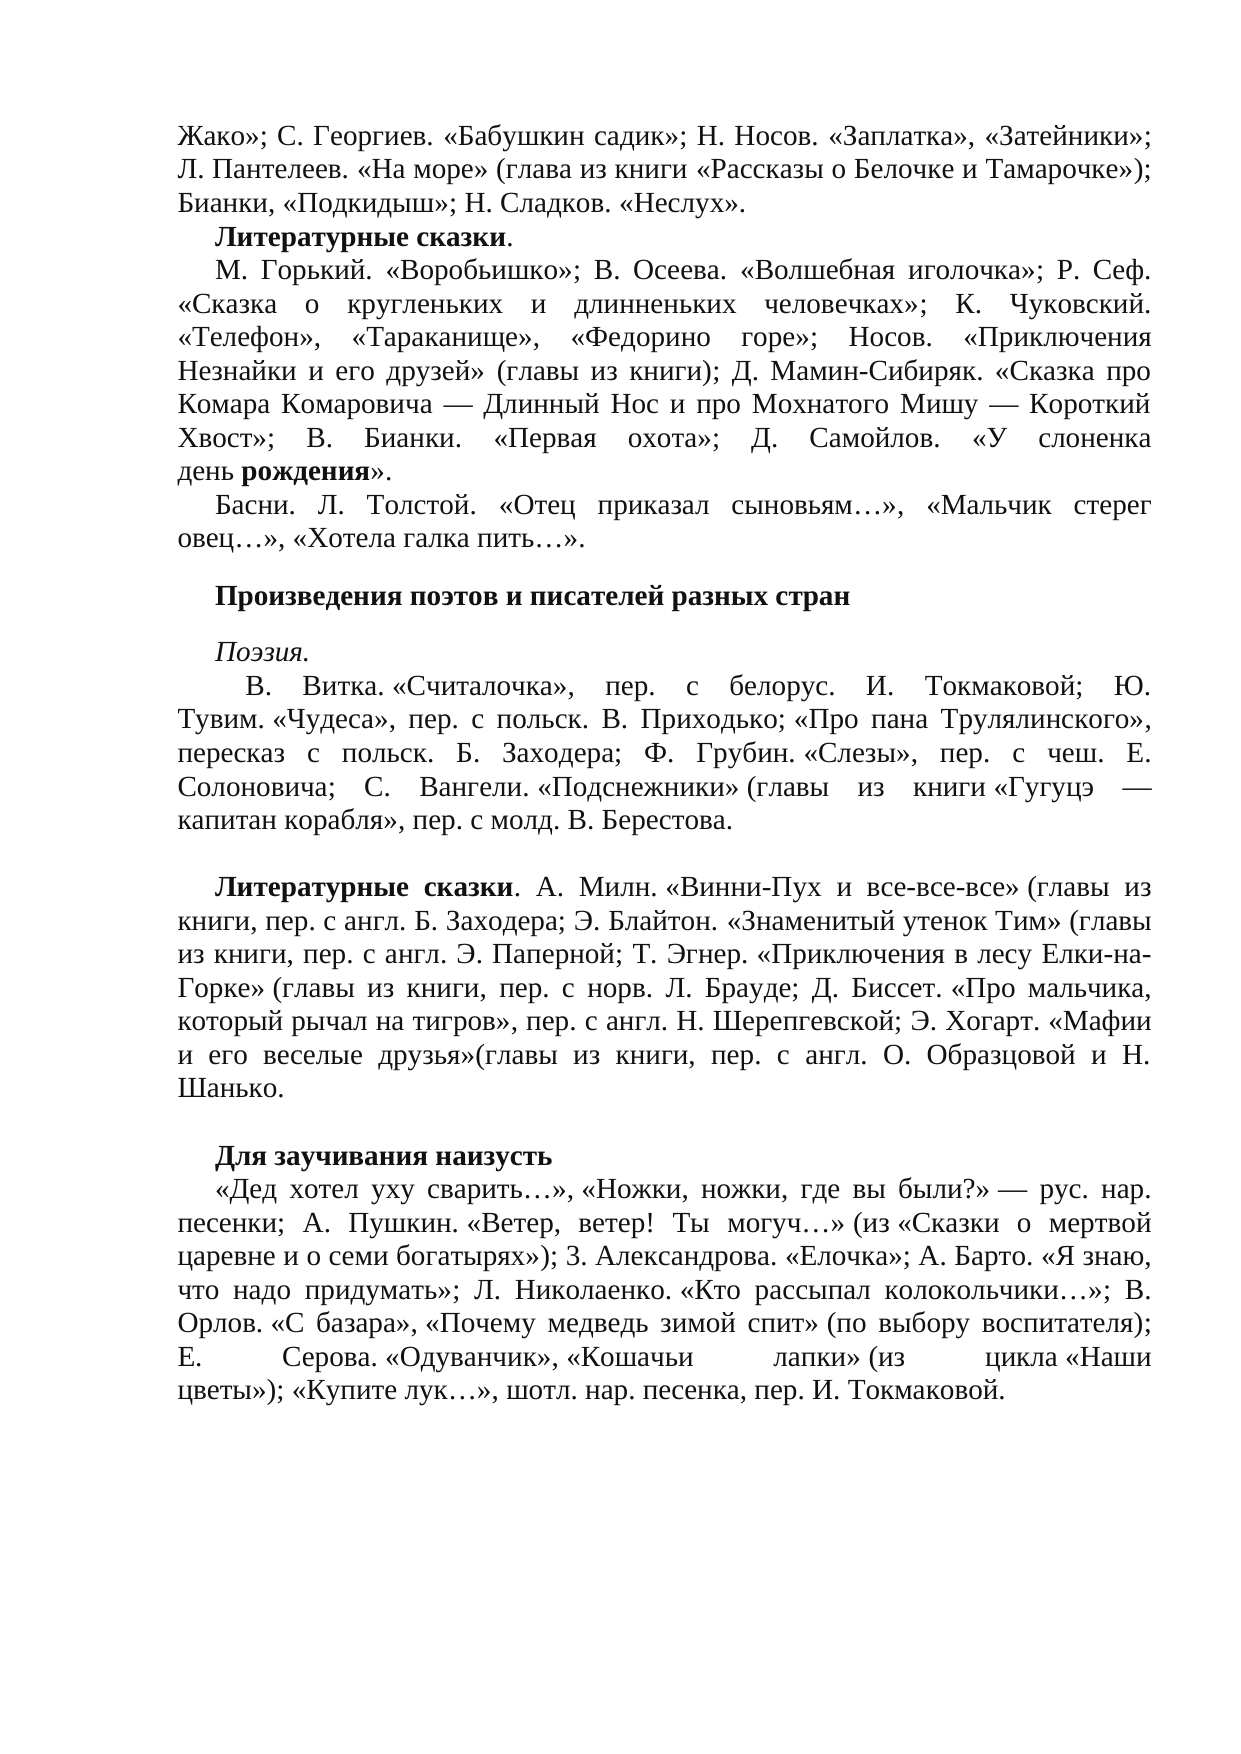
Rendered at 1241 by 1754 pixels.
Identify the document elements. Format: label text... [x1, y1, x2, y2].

text Литературные сказки. [177, 219, 1152, 252]
text Поэзия. [177, 634, 1152, 668]
text В. Витка. «Считалочка», пер. с белорус. И. Токмаковой; Ю. Тувим. «Чудеса», пер. с польск. В. Приходько; «Про пана Трулялинского», пересказ с польск. Б. Заходера; Ф. Грубин. «Слезы», пер. с чеш. Е. Солоновича; С. Вангели. «Подснежники» (главы из книги «Гугуцэ — капитан корабля», пер. с молд. В. Берестова. [177, 668, 1152, 836]
text «Дед хотел уху сварить…», «Ножки, ножки, где вы были?» — рус. нар. песенки; А. Пушкин. «Ветер, ветер! Ты могуч…» (из «Сказки о мертвой царевне и о семи богатырях»); 3. Александрова. «Елочка»; А. Барто. «Я знаю, что надо придумать»; Л. Николаенко. «Кто рассыпал колокольчики…»; В. Орлов. «С базара», «Почему медведь зимой спит» (по выбору воспитателя); Е. Серова. «Одуванчик», «Кошачьи лапки» (из цикла «Наши цветы»); «Купите лук…», шотл. нар. песенка, пер. И. Токмаковой. [177, 1171, 1152, 1406]
text Литературные сказки. А. Милн. «Винни-Пух и все-все-все» (главы из книги, пер. с англ. Б. Заходера; Э. Блайтон. «Знаменитый утенок Тим» (главы из книги, пер. с англ. Э. Паперной; Т. Эгнер. «Приключения в лесу Елки-на-Горке» (главы из книги, пер. с норв. Л. Брауде; Д. Биссет. «Про мальчика, который рычал на тигров», пер. с англ. Н. Шерепгевской; Э. Хогарт. «Мафии и его веселые друзья»(главы из книги, пер. с англ. О. Образцовой и Н. Шанько. [177, 869, 1152, 1104]
text М. Горький. «Воробьишко»; В. Осеева. «Волшебная иголочка»; Р. Сеф. «Сказка о кругленьких и длинненьких человечках»; К. Чуковский. «Телефон», «Тараканище», «Федорино горе»; Носов. «Приключения Незнайки и его друзей» (главы из книги); Д. Мамин-Сибиряк. «Сказка про Комара Комаровича — Длинный Нос и про Мохнатого Мишу — Короткий Хвост»; В. Бианки. «Первая охота»; Д. Самойлов. «У слоненка день рождения». [177, 252, 1152, 487]
text Басни. Л. Толстой. «Отец приказал сыновьям…», «Мальчик стерег овец…», «Хотела галка пить…». [177, 487, 1152, 554]
text Произведения поэтов и писателей разных стран [177, 578, 1152, 611]
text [177, 118, 1152, 219]
text Для заучивания наизусть [177, 1138, 1152, 1171]
